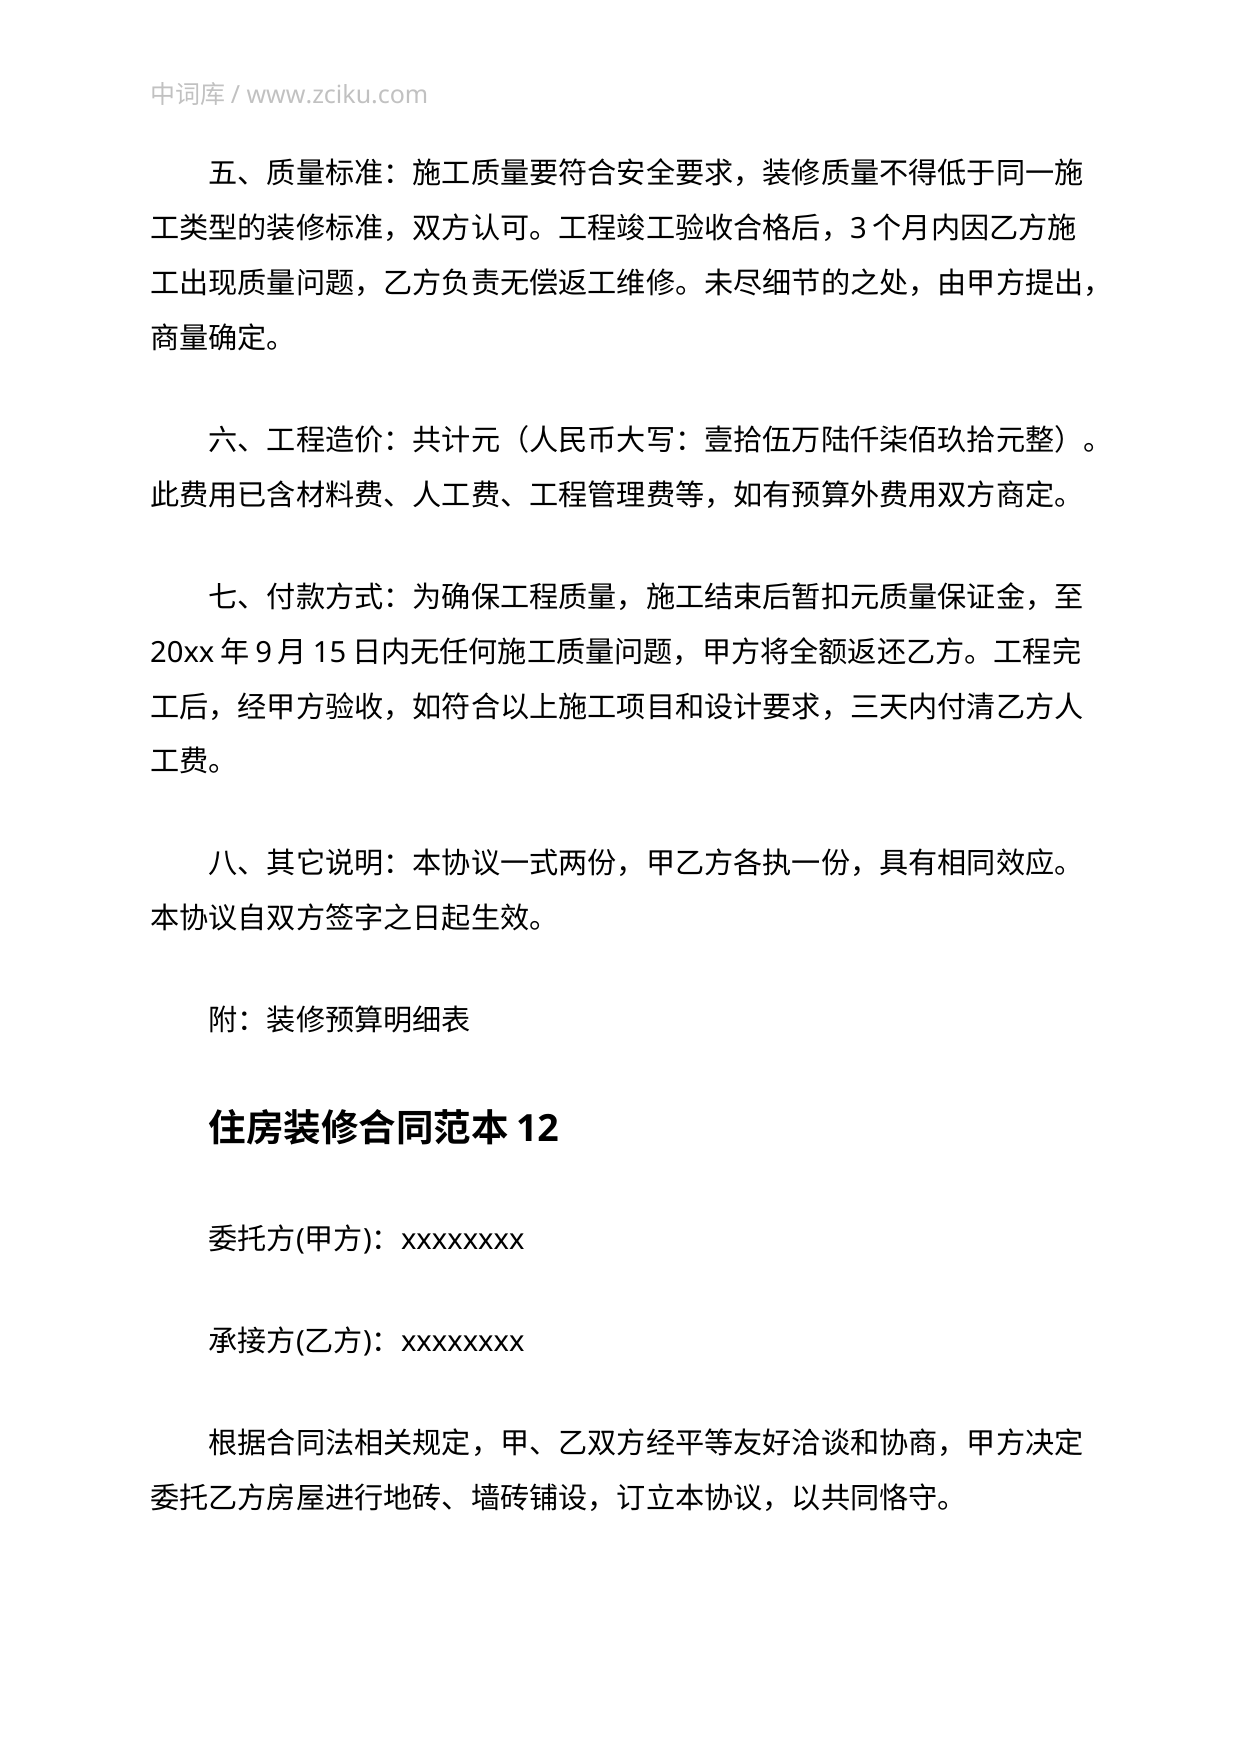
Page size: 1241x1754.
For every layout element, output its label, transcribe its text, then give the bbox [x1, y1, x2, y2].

text 附：装修预算明细表 [150, 996, 1090, 1039]
text 八、其它说明：本协议一式两份，甲乙方各执一份，具有相同效应。本协议自双方签字之日起生效。 [150, 840, 1090, 937]
text 根据合同法相关规定，甲、乙双方经平等友好洽谈和协商，甲方决定委托乙方房屋进行地砖、墙砖铺设，订立本协议，以共同恪守。 [150, 1420, 1090, 1517]
text 六、工程造价：共计元（人民币大写：壹拾伍万陆仟柒佰玖拾元整）。此费用已含材料费、人工费、工程管理费等，如有预算外费用双方商定。 [150, 417, 1090, 514]
text 承接方(乙方)：xxxxxxxx [150, 1318, 1090, 1360]
text 七、付款方式：为确保工程质量，施工结束后暂扣元质量保证金，至20xx年9月15日内无任何施工质量问题，甲方将全额返还乙方。工程完工后，经甲方验收，如符合以上施工项目和设计要求，三天内付清乙方人工费。 [150, 573, 1090, 780]
text 住房装修合同范本12 [150, 1098, 1090, 1153]
text 五、质量标准：施工质量要符合安全要求，装修质量不得低于同一施工类型的装修标准，双方认可。工程竣工验收合格后，3个月内因乙方施工出现质量问题，乙方负责无偿返工维修。未尽细节的之处，由甲方提出，商量确定。 [150, 150, 1090, 357]
text 委托方(甲方)：xxxxxxxx [150, 1216, 1090, 1258]
